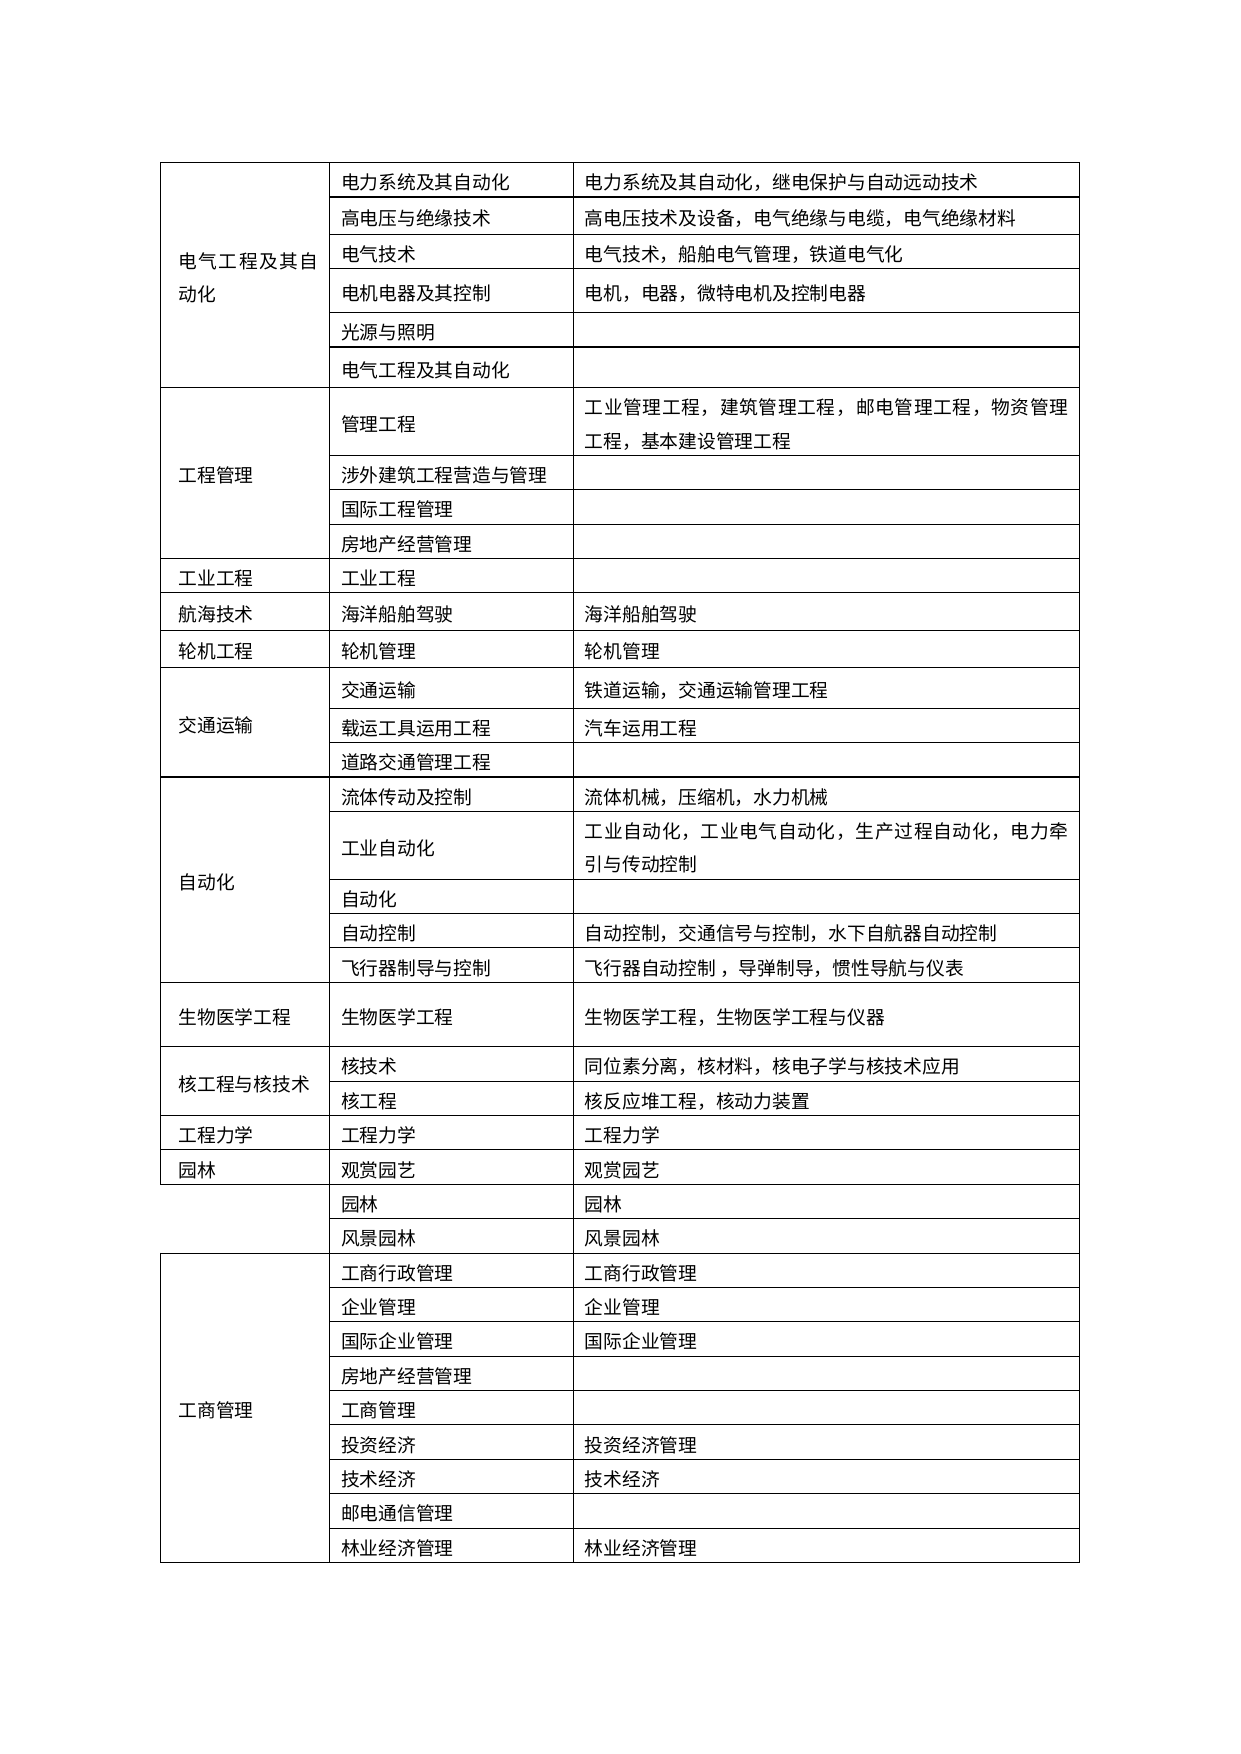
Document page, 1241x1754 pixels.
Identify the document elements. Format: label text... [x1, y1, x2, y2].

table_cell 交通运输 [161, 668, 329, 776]
table_cell 工商管理 [161, 1254, 329, 1562]
table_cell 载运工具运用工程 [330, 709, 573, 742]
table_cell [574, 1391, 1079, 1424]
table_cell 生物医学工程 [161, 983, 329, 1046]
table_cell [574, 1357, 1079, 1390]
table_cell 投资经济 [330, 1425, 573, 1459]
table_cell 汽车运用工程 [574, 709, 1079, 742]
table_cell 工程力学 [574, 1116, 1079, 1149]
table_cell 高电压技术及设备，电气绝缘与电缆，电气绝缘材料 [574, 198, 1079, 234]
table_cell 园林 [161, 1150, 329, 1184]
table_cell 工商管理 [330, 1391, 573, 1424]
table_cell 林业经济管理 [330, 1529, 573, 1562]
table_cell 园林 [330, 1185, 573, 1218]
table_cell 轮机管理 [574, 631, 1079, 667]
table_cell 电气技术 [330, 235, 573, 268]
table_cell 房地产经营管理 [330, 1357, 573, 1390]
table_cell 电气工程及其自动化 [161, 163, 329, 387]
table_cell 流体传动及控制 [330, 778, 573, 811]
table_cell 林业经济管理 [574, 1529, 1079, 1562]
table_cell [574, 743, 1079, 776]
table_cell 工程力学 [330, 1116, 573, 1149]
table_cell 企业管理 [574, 1288, 1079, 1321]
table_cell 核技术 [330, 1047, 573, 1081]
table_cell 电气工程及其自动化 [330, 348, 573, 387]
table_cell 国际企业管理 [330, 1322, 573, 1356]
table_cell 技术经济 [574, 1460, 1079, 1493]
table_cell 飞行器制导与控制 [330, 948, 573, 982]
table_cell 海洋船舶驾驶 [330, 593, 573, 630]
table_cell 工程力学 [161, 1116, 329, 1149]
table_cell 自动化 [161, 778, 329, 982]
table_cell 轮机工程 [161, 631, 329, 667]
table_cell 园林 [574, 1185, 1079, 1218]
table_cell 自动化 [330, 880, 573, 913]
table_cell 涉外建筑工程营造与管理 [330, 456, 573, 489]
table_cell 核反应堆工程，核动力装置 [574, 1082, 1079, 1115]
table_cell 风景园林 [574, 1219, 1079, 1252]
table_cell 观赏园艺 [330, 1150, 573, 1184]
table_cell 流体机械，压缩机，水力机械 [574, 778, 1079, 811]
table_cell [574, 1494, 1079, 1527]
table_cell 生物医学工程 [330, 983, 573, 1046]
table_cell 工业自动化 [330, 812, 573, 878]
table_cell 工商行政管理 [574, 1254, 1079, 1287]
table_cell 企业管理 [330, 1288, 573, 1321]
table_cell 观赏园艺 [574, 1150, 1079, 1184]
table_cell 高电压与绝缘技术 [330, 198, 573, 234]
table_cell [574, 456, 1079, 489]
table_cell 航海技术 [161, 593, 329, 630]
table_cell 投资经济管理 [574, 1425, 1079, 1459]
table_cell 核工程与核技术 [161, 1047, 329, 1115]
table_cell [574, 490, 1079, 523]
table_cell 国际企业管理 [574, 1322, 1079, 1356]
table_cell 交通运输 [330, 668, 573, 708]
table_cell 技术经济 [330, 1460, 573, 1493]
table_cell 工业工程 [161, 559, 329, 592]
table_cell 电力系统及其自动化，继电保护与自动远动技术 [574, 163, 1079, 196]
table_cell 自动控制，交通信号与控制，水下自航器自动控制 [574, 914, 1079, 947]
table_cell 自动控制 [330, 914, 573, 947]
table_cell [574, 525, 1079, 558]
table_cell 生物医学工程，生物医学工程与仪器 [574, 983, 1079, 1046]
table_cell 海洋船舶驾驶 [574, 593, 1079, 630]
table_cell 光源与照明 [330, 313, 573, 346]
table_cell 同位素分离，核材料，核电子学与核技术应用 [574, 1047, 1079, 1081]
table_cell 电力系统及其自动化 [330, 163, 573, 196]
table_cell 工程管理 [161, 388, 329, 558]
table_cell [574, 559, 1079, 592]
table_cell [574, 313, 1079, 346]
table_cell [574, 880, 1079, 913]
table_cell 轮机管理 [330, 631, 573, 667]
table_cell [574, 348, 1079, 387]
table_cell 国际工程管理 [330, 490, 573, 523]
table_cell 管理工程 [330, 388, 573, 455]
table_cell 铁道运输，交通运输管理工程 [574, 668, 1079, 708]
table_cell 风景园林 [330, 1219, 573, 1252]
table_cell 核工程 [330, 1082, 573, 1115]
table_cell 飞行器自动控制 ，导弹制导，惯性导航与仪表 [574, 948, 1079, 982]
table_cell 电机，电器，微特电机及控制电器 [574, 269, 1079, 312]
table_cell 工业工程 [330, 559, 573, 592]
table_cell 道路交通管理工程 [330, 743, 573, 776]
table_cell 房地产经营管理 [330, 525, 573, 558]
table_cell 邮电通信管理 [330, 1494, 573, 1527]
table_cell 电机电器及其控制 [330, 269, 573, 312]
table_cell 工商行政管理 [330, 1254, 573, 1287]
table_cell 工业管理工程，建筑管理工程，邮电管理工程，物资管理工程，基本建设管理工程 [574, 388, 1079, 455]
table_cell 电气技术，船舶电气管理，铁道电气化 [574, 235, 1079, 268]
table_cell 工业自动化，工业电气自动化，生产过程自动化，电力牵引与传动控制 [574, 812, 1079, 878]
